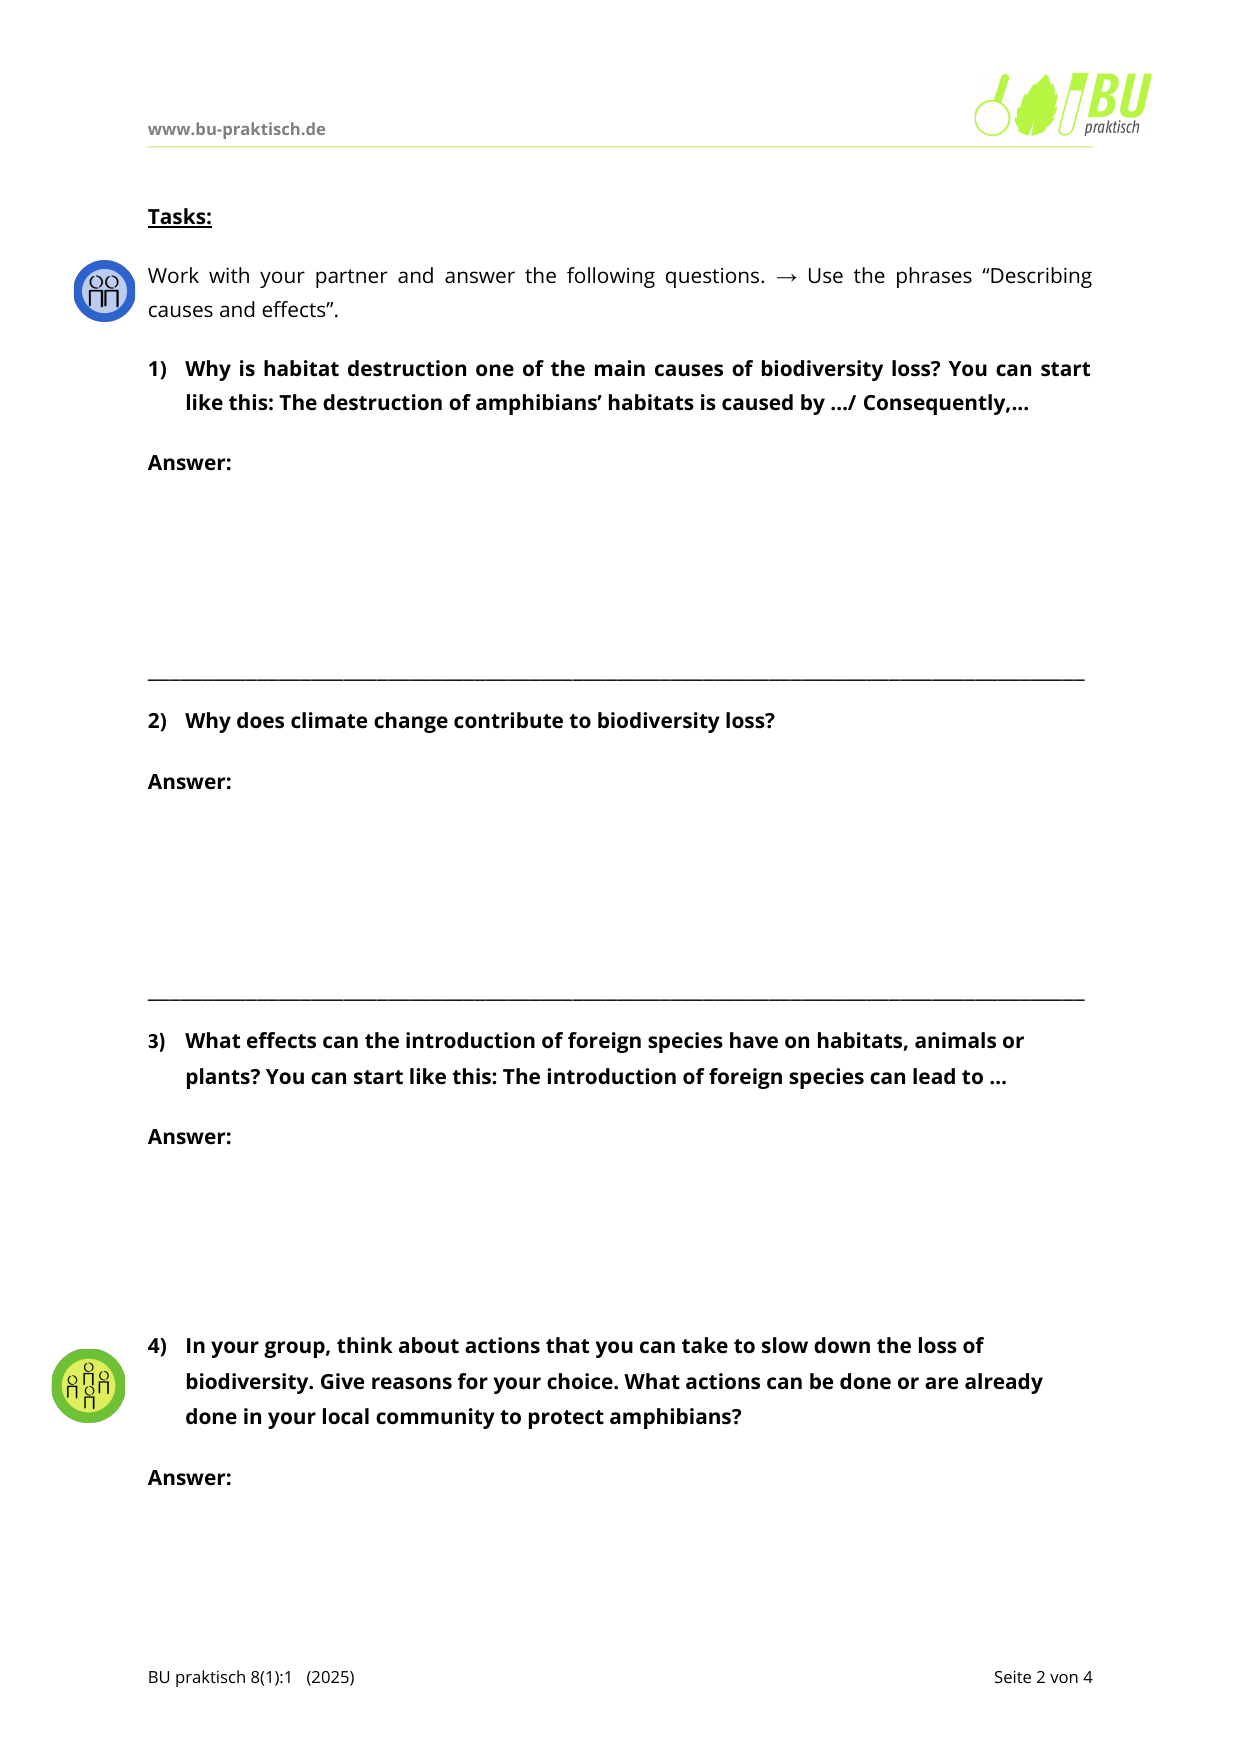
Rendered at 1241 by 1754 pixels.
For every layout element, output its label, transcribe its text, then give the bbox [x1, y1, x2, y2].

list What effects can the introduction of foreign species have on habitats, animals or plants? You can start like this: The introduction of foreign species can lead to … [148, 1026, 1092, 1090]
picture [51, 1349, 126, 1423]
list In your group, think about actions that you can take to slow down the loss of biodiversity. Give reasons for your choice. What actions can be done or are already done in your local community to protect amphibians? [148, 1331, 1092, 1431]
text Answer: [148, 448, 1092, 476]
text Answer: [148, 1463, 1092, 1491]
text Answer: [148, 1122, 1092, 1151]
text Work with your partner and answer the following questions. → Use the phrases “Describing causes and effects”. [148, 261, 1092, 324]
text ______________________________________________________________________________________ [148, 976, 1092, 1003]
list Why does climate change contribute to biodiversity loss? [148, 707, 1092, 735]
picture [974, 73, 1152, 136]
picture [73, 260, 135, 322]
text Answer: [148, 767, 1092, 796]
text ______________________________________________________________________________________ [148, 657, 1092, 683]
list Why is habitat destruction one of the main causes of biodiversity loss? You can start like this: The destruction of amphibians’ habitats is caused by …/ Consequently,... [148, 354, 1092, 417]
text Tasks: [148, 202, 1092, 231]
